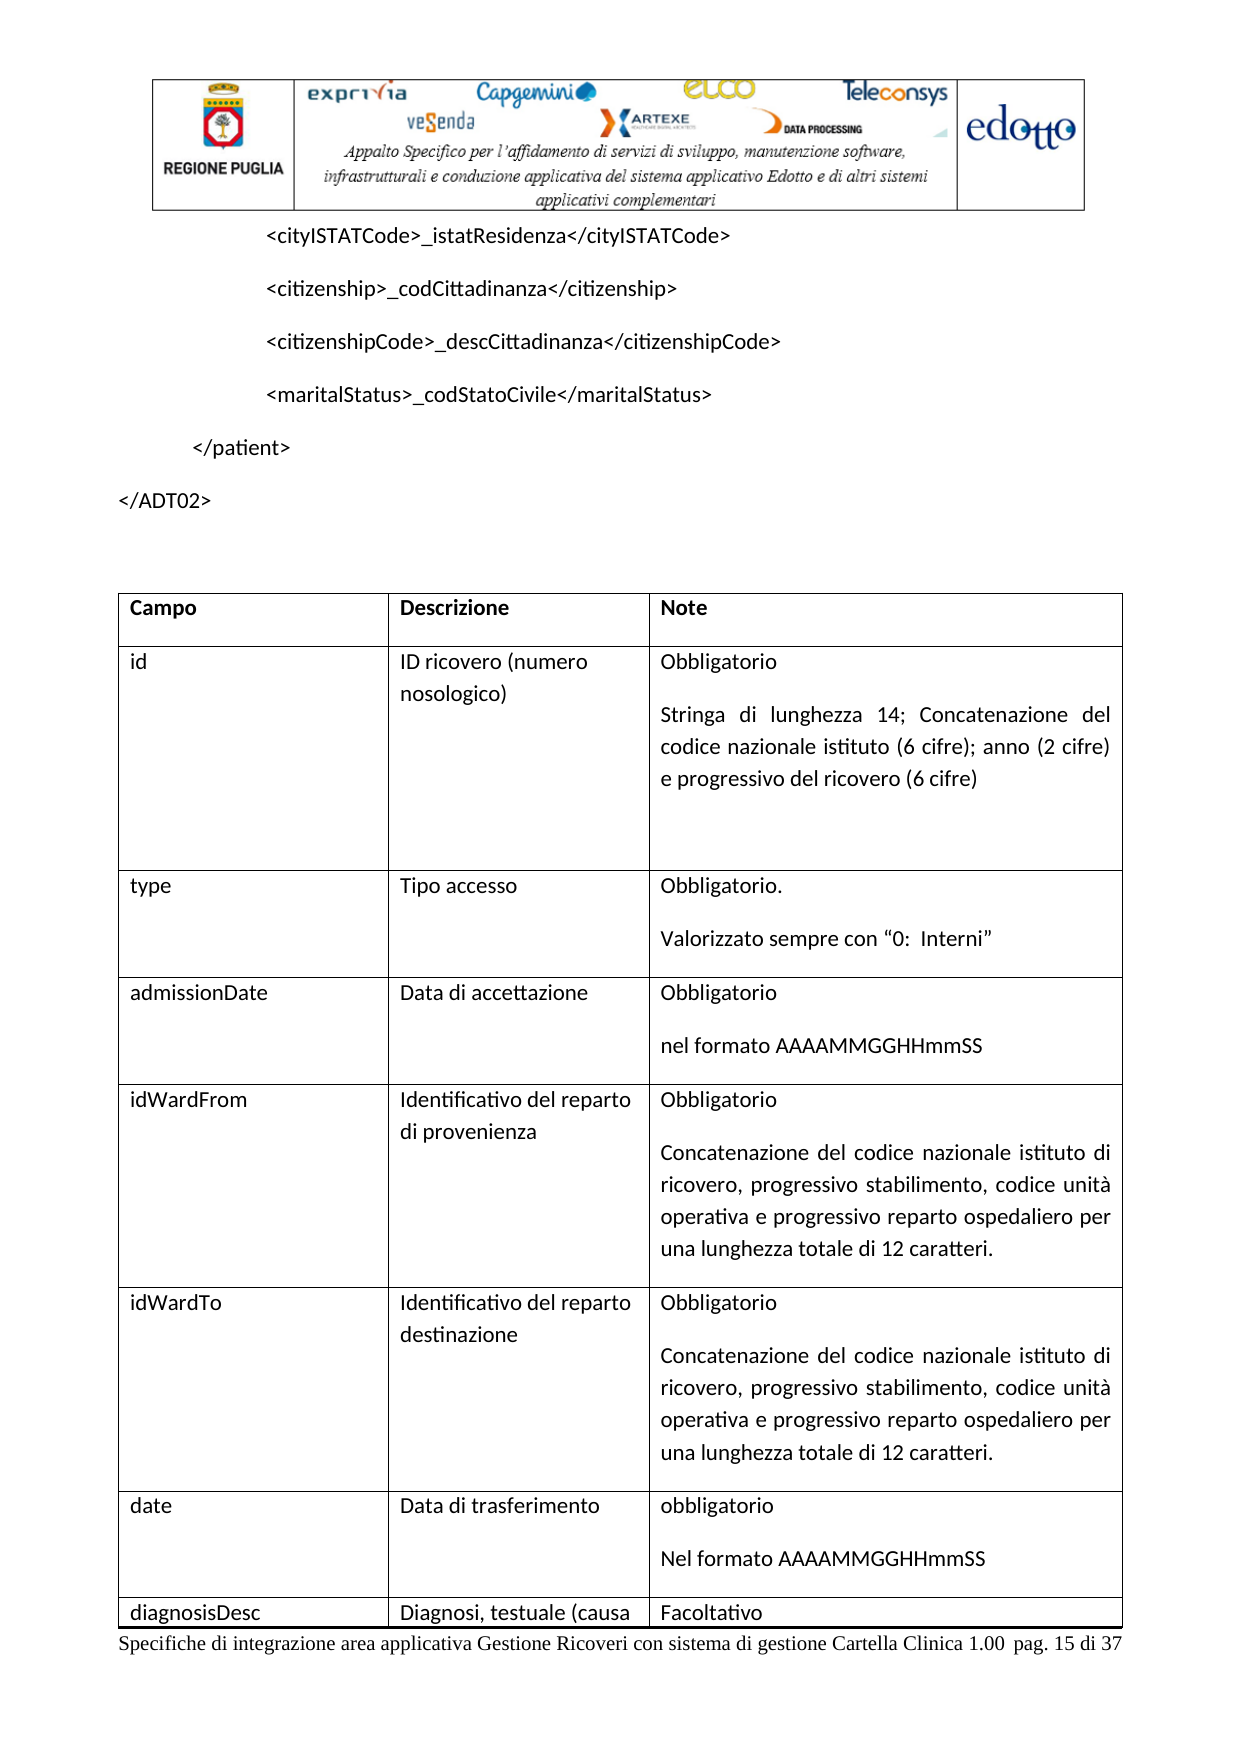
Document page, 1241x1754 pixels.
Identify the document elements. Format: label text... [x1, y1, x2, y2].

table_cell Obbligatorio Concatenazione del codice nazionale istituto di ricovero, progressivo stabilimento, codice unità operativa e progressivo reparto ospedaliero per una lunghezza totale di 12 caratteri. [650, 1288, 1122, 1491]
table_cell ID ricovero (numero nosologico) [389, 647, 649, 870]
table_header Descrizione [389, 594, 649, 646]
text </ADT02> [118, 486, 1122, 514]
table_cell Data di accettazione [389, 978, 649, 1084]
text <maritalStatus>_codStatoCivile</maritalStatus> [118, 380, 1122, 408]
table_cell Obbligatorio Stringa di lunghezza 14; Concatenazione del codice nazionale istituto (6 cifre); anno (2 cifre) e progressivo del ricovero (6 cifre) [650, 647, 1122, 870]
table_cell diagnosisDesc [119, 1598, 388, 1626]
table_cell id [119, 647, 388, 870]
picture [147, 73, 1093, 218]
table_cell Facoltativo [650, 1598, 1122, 1626]
table_header Campo [119, 594, 388, 646]
table_cell Obbligatorio. Valorizzato sempre con “0: Interni” [650, 871, 1122, 977]
table_header Note [650, 594, 1122, 646]
table_cell Obbligatorio Concatenazione del codice nazionale istituto di ricovero, progressivo stabilimento, codice unità operativa e progressivo reparto ospedaliero per una lunghezza totale di 12 caratteri. [650, 1085, 1122, 1287]
table_cell Data di trasferimento [389, 1492, 649, 1597]
table_cell Identificativo del reparto destinazione [389, 1288, 649, 1491]
table_cell idWardTo [119, 1288, 388, 1491]
table_cell Tipo accesso [389, 871, 649, 977]
table_cell idWardFrom [119, 1085, 388, 1287]
text <citizenship>_codCittadinanza</citizenship> [118, 274, 1122, 302]
table_cell type [119, 871, 388, 977]
text <citizenshipCode>_descCittadinanza</citizenshipCode> [118, 327, 1122, 355]
text </patient> [118, 433, 1122, 461]
table_cell date [119, 1492, 388, 1597]
table_cell admissionDate [119, 978, 388, 1084]
table_cell obbligatorio Nel formato AAAAMMGGHHmmSS [650, 1492, 1122, 1597]
table_cell Identificativo del reparto di provenienza [389, 1085, 649, 1287]
table_cell Diagnosi, testuale (causa esterna ed elenco diagnosi secondarie) [389, 1598, 649, 1626]
table_cell Obbligatorio nel formato AAAAMMGGHHmmSS [650, 978, 1122, 1084]
text <cityISTATCode>_istatResidenza</cityISTATCode> [118, 221, 1122, 249]
